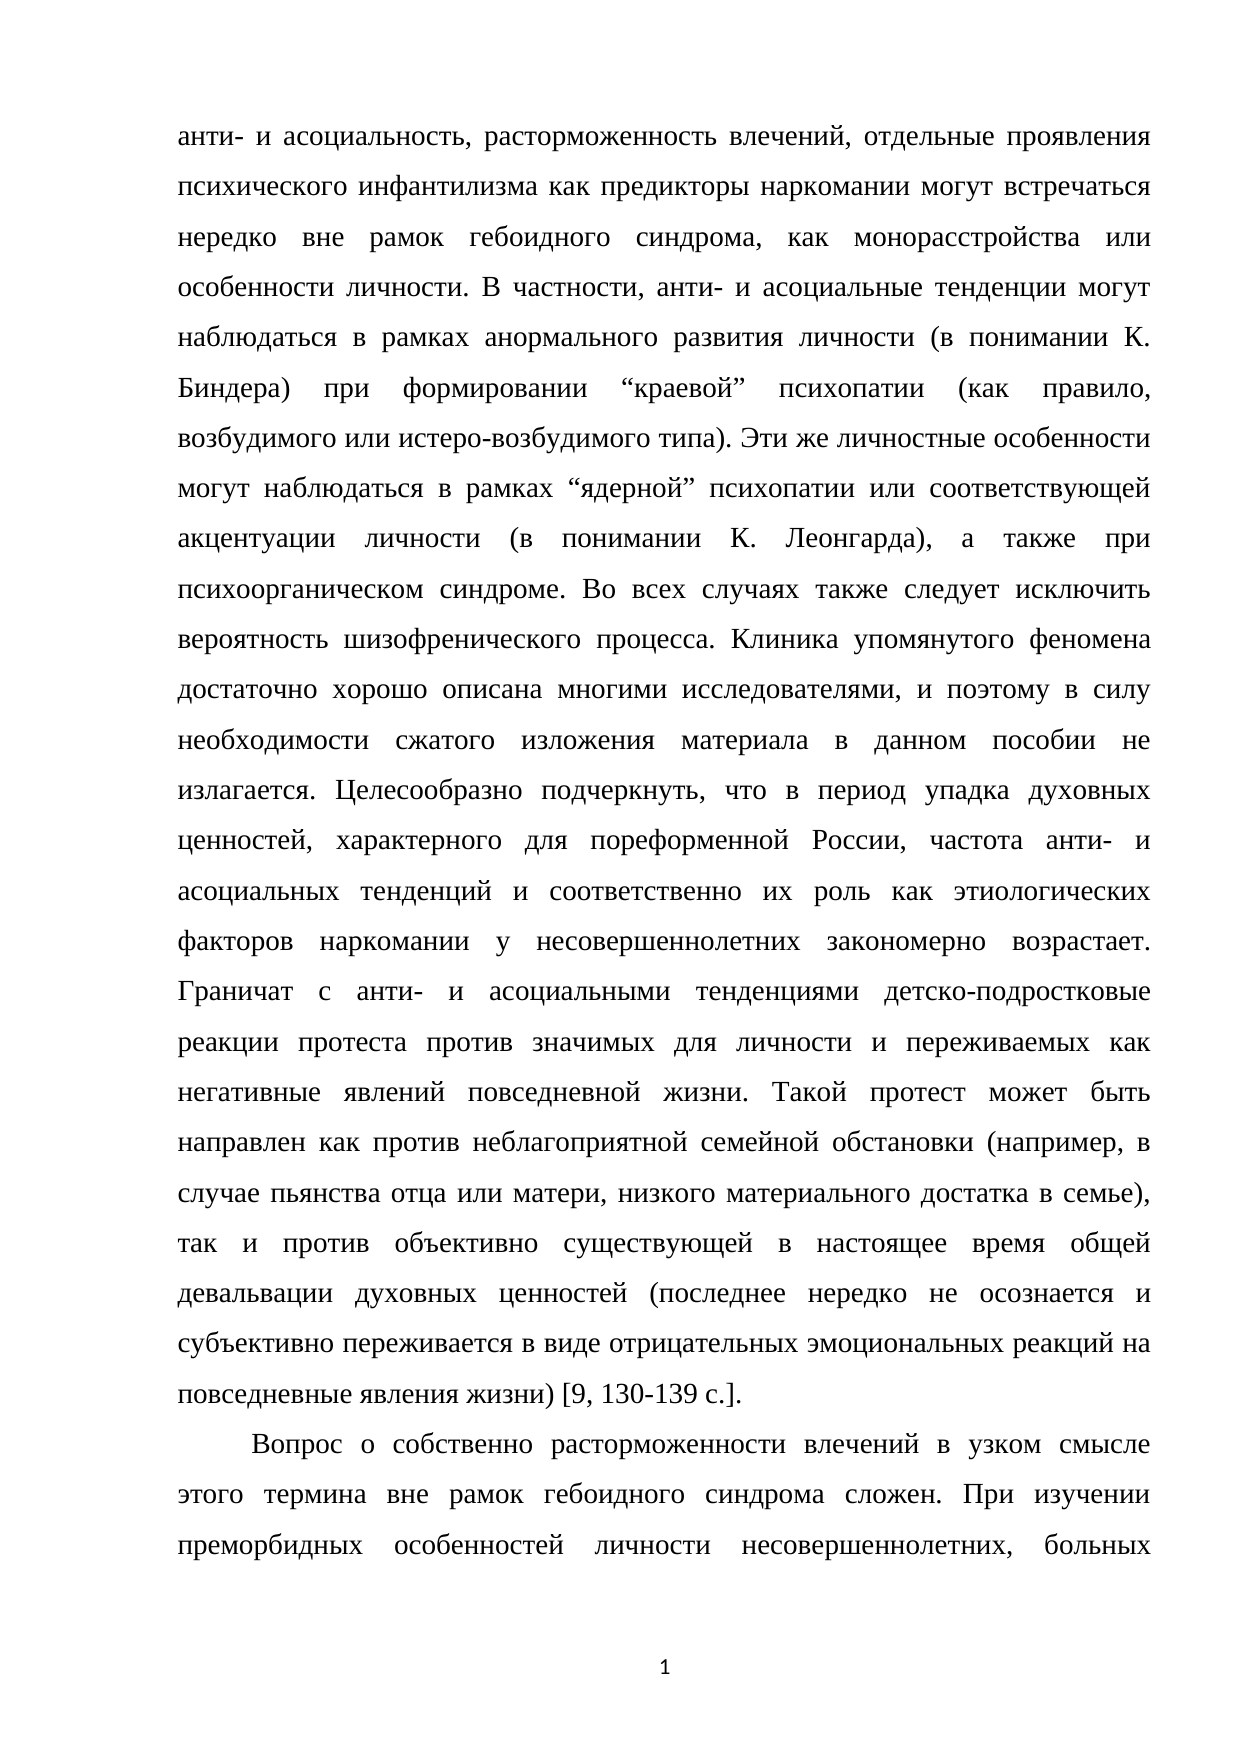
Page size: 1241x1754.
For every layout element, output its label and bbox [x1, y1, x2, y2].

text [177, 118, 1152, 1409]
text [177, 1426, 1152, 1560]
